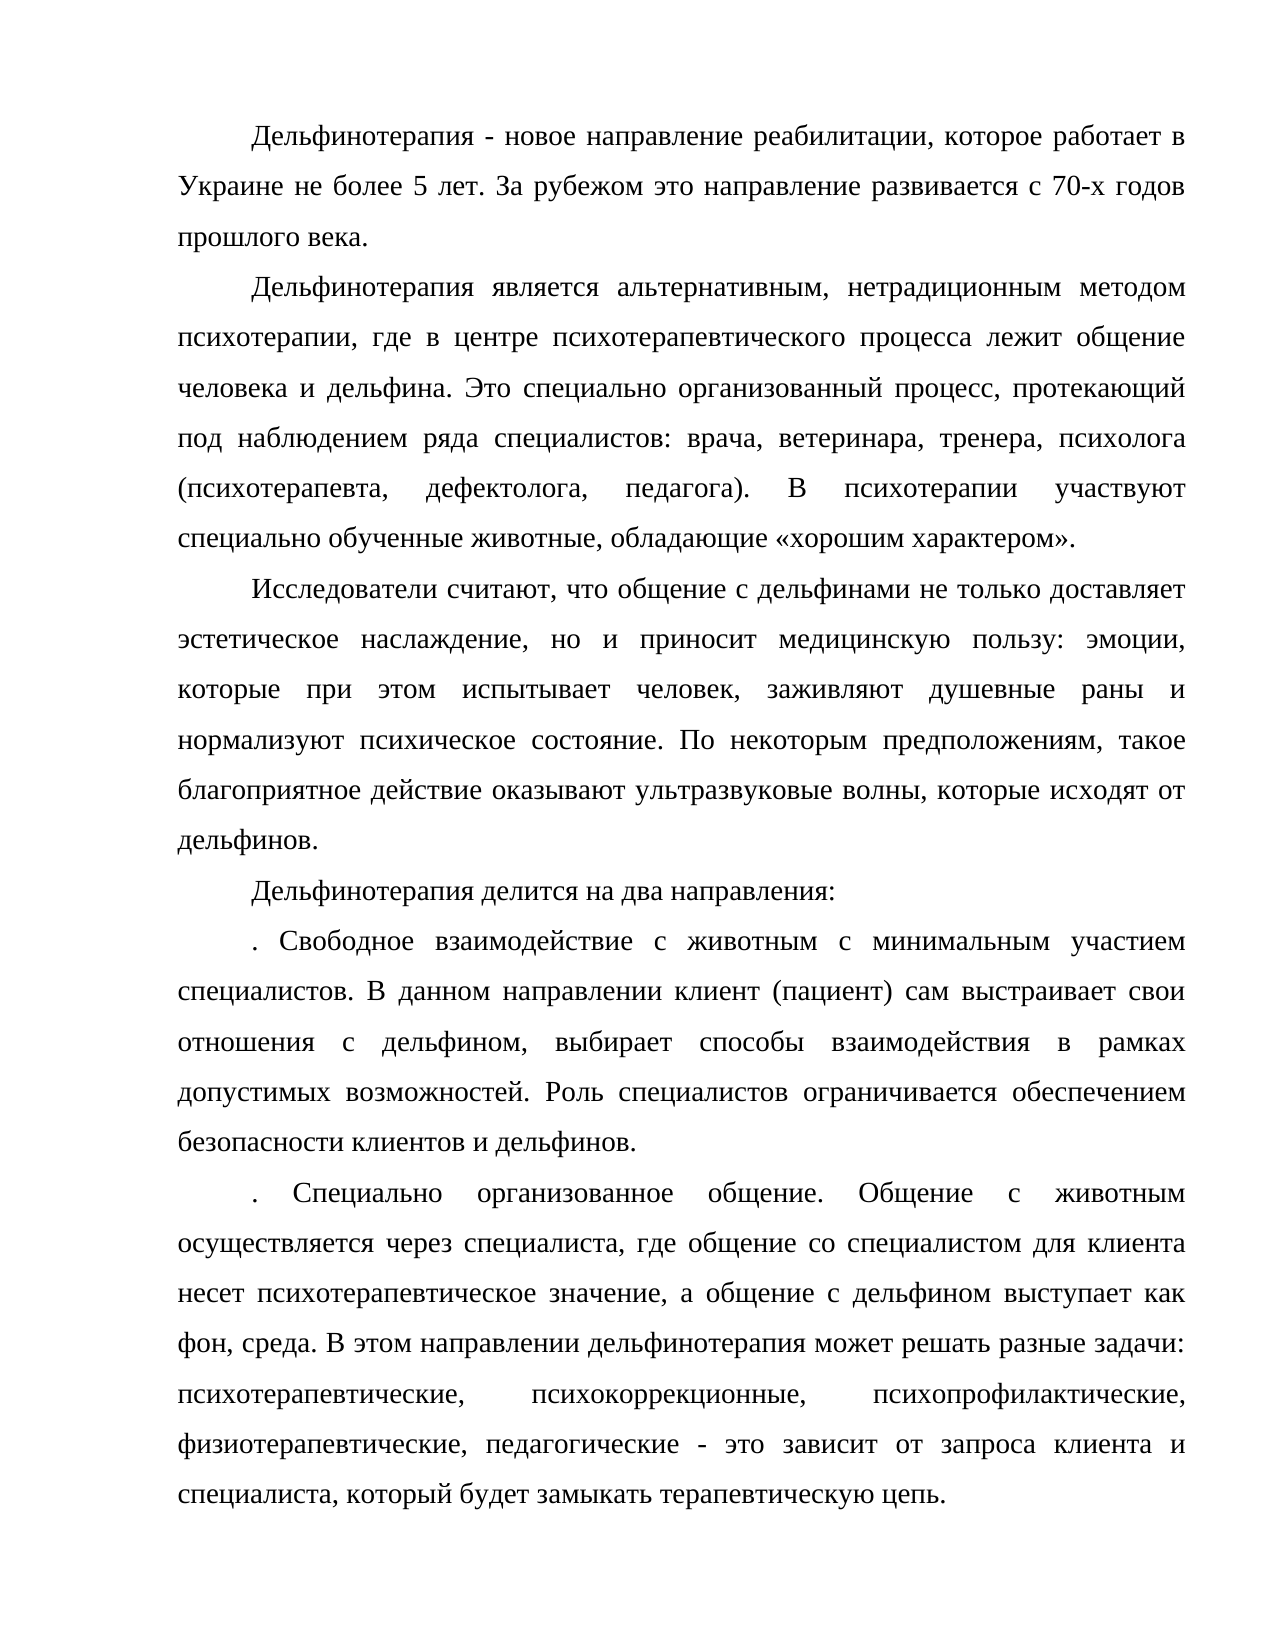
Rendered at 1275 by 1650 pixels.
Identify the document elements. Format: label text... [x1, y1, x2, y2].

text Дельфинотерапия - новое направление реабилитации, которое работает в Украине не более 5 лет. За рубежом это направление развивается с 70-х годов прошлого века. [177, 118, 1186, 252]
text Дельфинотерапия является альтернативным, нетрадиционным методом психотерапии, где в центре психотерапевтического процесса лежит общение человека и дельфина. Это специально организованный процесс, протекающий под наблюдением ряда специалистов: врача, ветеринара, тренера, психолога (психотерапевта, дефектолога, педагога). В психотерапии участвуют специально обученные животные, обладающие «хорошим характером». [177, 269, 1186, 554]
text Дельфинотерапия делится на два направления: [177, 873, 1186, 906]
text Исследователи считают, что общение с дельфинами не только доставляет эстетическое наслаждение, но и приносит медицинскую пользу: эмоции, которые при этом испытывает человек, заживляют душевные раны и нормализуют психическое состояние. По некоторым предположениям, такое благоприятное действие оказывают ультразвуковые волны, которые исходят от дельфинов. [177, 571, 1186, 856]
text . Свободное взаимодействие с животным с минимальным участием специалистов. В данном направлении клиент (пациент) сам выстраивает свои отношения с дельфином, выбирает способы взаимодействия в рамках допустимых возможностей. Роль специалистов ограничивается обеспечением безопасности клиентов и дельфинов. [177, 923, 1186, 1158]
text . Специально организованное общение. Общение с животным осуществляется через специалиста, где общение со специалистом для клиента несет психотерапевтическое значение, а общение с дельфином выступает как фон, среда. В этом направлении дельфинотерапия может решать разные задачи: психотерапевтические, психокоррекционные, психопрофилактические, физиотерапевтические, педагогические - это зависит от запроса клиента и специалиста, который будет замыкать терапевтическую цепь. [177, 1175, 1186, 1510]
